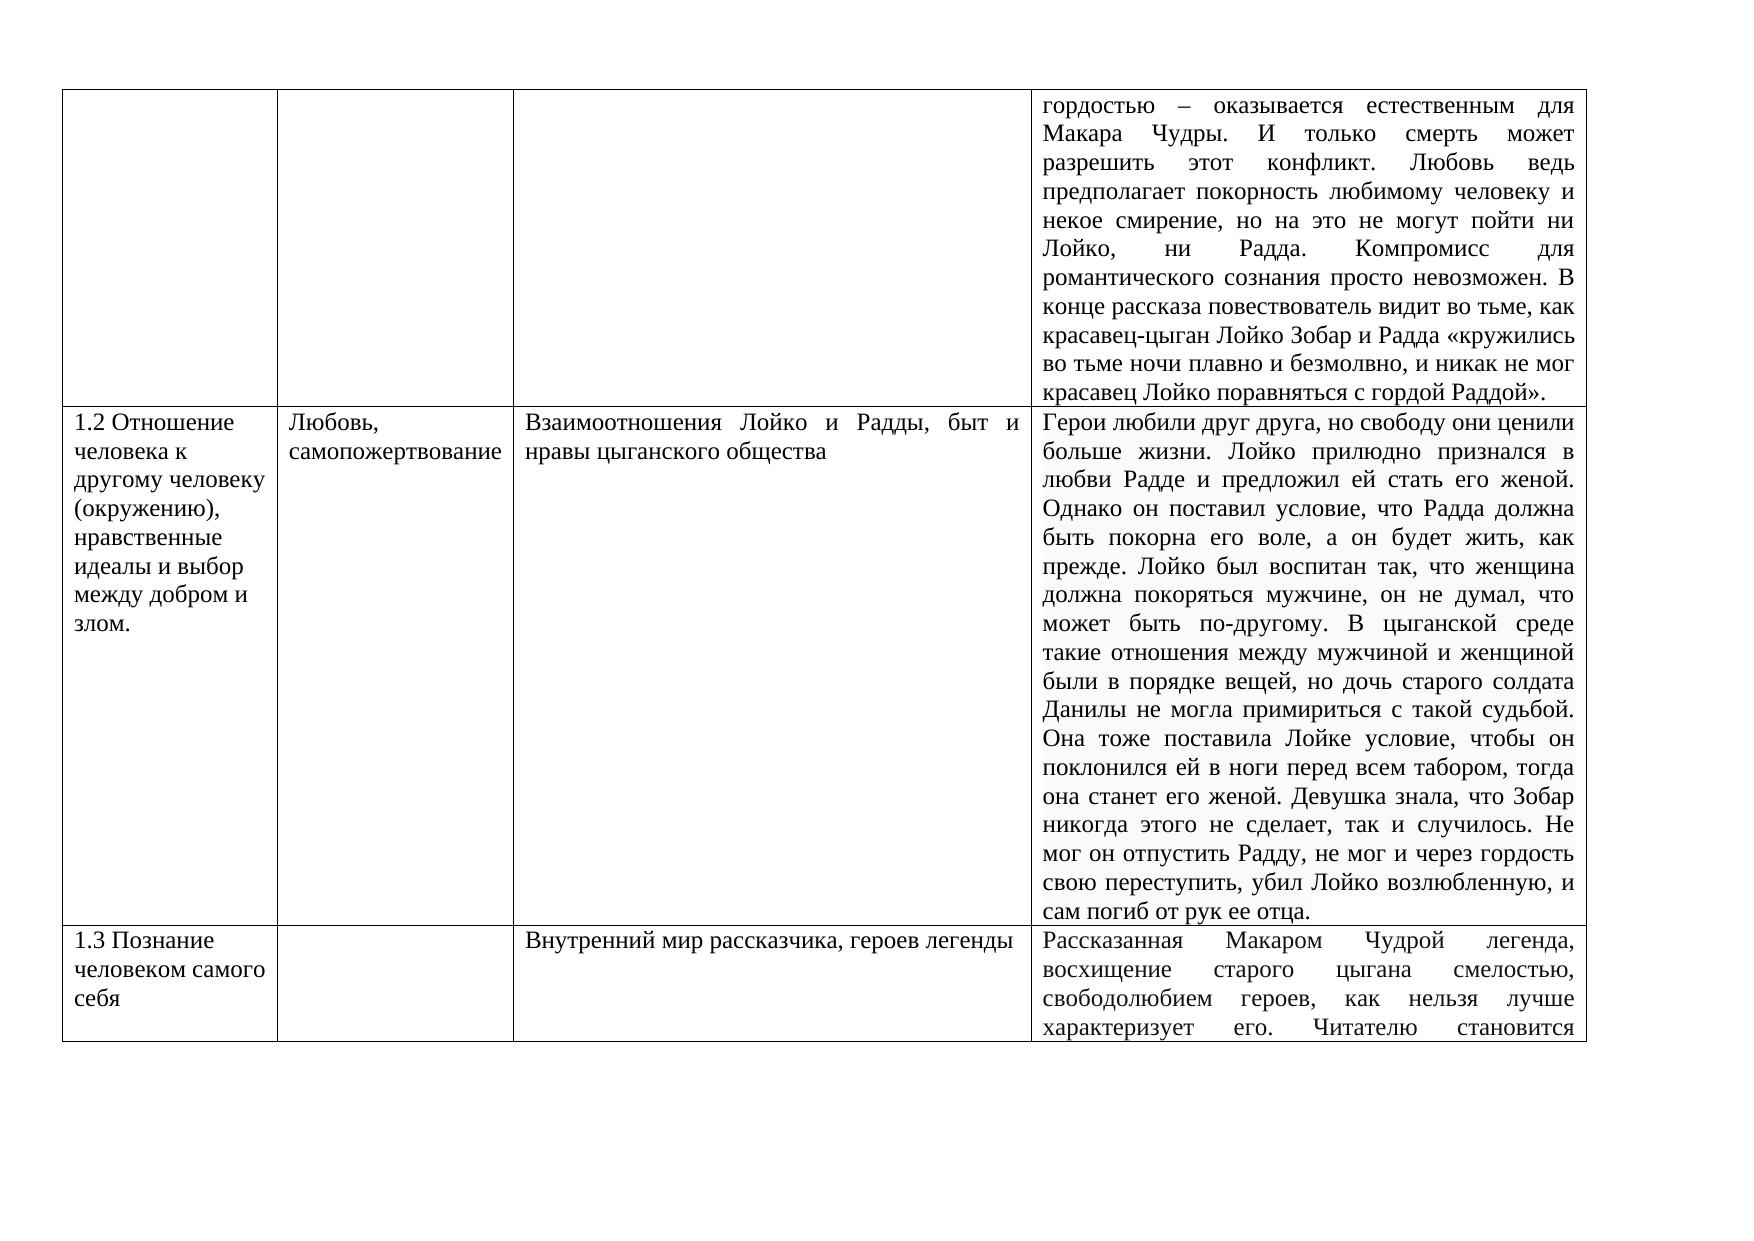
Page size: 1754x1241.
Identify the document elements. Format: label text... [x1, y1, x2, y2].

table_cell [514, 90, 1031, 406]
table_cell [1032, 90, 1586, 406]
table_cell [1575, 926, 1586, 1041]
table_cell Любовь, самопожертвование [278, 407, 513, 924]
table_cell [278, 926, 513, 1041]
table_cell Герои любили друг друга, но свободу они ценили больше жизни. Лойко прилюдно признался в любви Радде и предложил ей стать его женой. Однако он поставил условие, что Радда должна быть покорна его воле, а он будет жить, как прежде. Лойко был воспитан так, что женщина должна покоряться мужчине, он не думал, что может быть по-другому. В цыганской среде такие отношения между мужчиной и женщиной были в порядке вещей, но дочь старого солдата Данилы не могла примириться с такой судьбой. Она тоже поставила Лойке условие, чтобы он поклонился ей в ноги перед всем табором, тогда она станет его женой. Девушка знала, что Зобар никогда этого не сделает, так и случилось. Не мог он отпустить Радду, не мог и через гордость свою переступить, убил Лойко возлюбленную, и сам погиб от рук ее отца. [1032, 407, 1586, 924]
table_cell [278, 90, 513, 406]
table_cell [63, 926, 277, 1041]
table_cell Взаимоотношения Лойко и Радды, быт и нравы цыганского общества [514, 407, 1031, 924]
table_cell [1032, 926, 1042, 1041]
table_cell 1.2 Отношение человека к другому человеку (окружению), нравственные идеалы и выбор между добром и злом. [63, 407, 277, 924]
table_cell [63, 90, 277, 406]
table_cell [514, 926, 1031, 1041]
